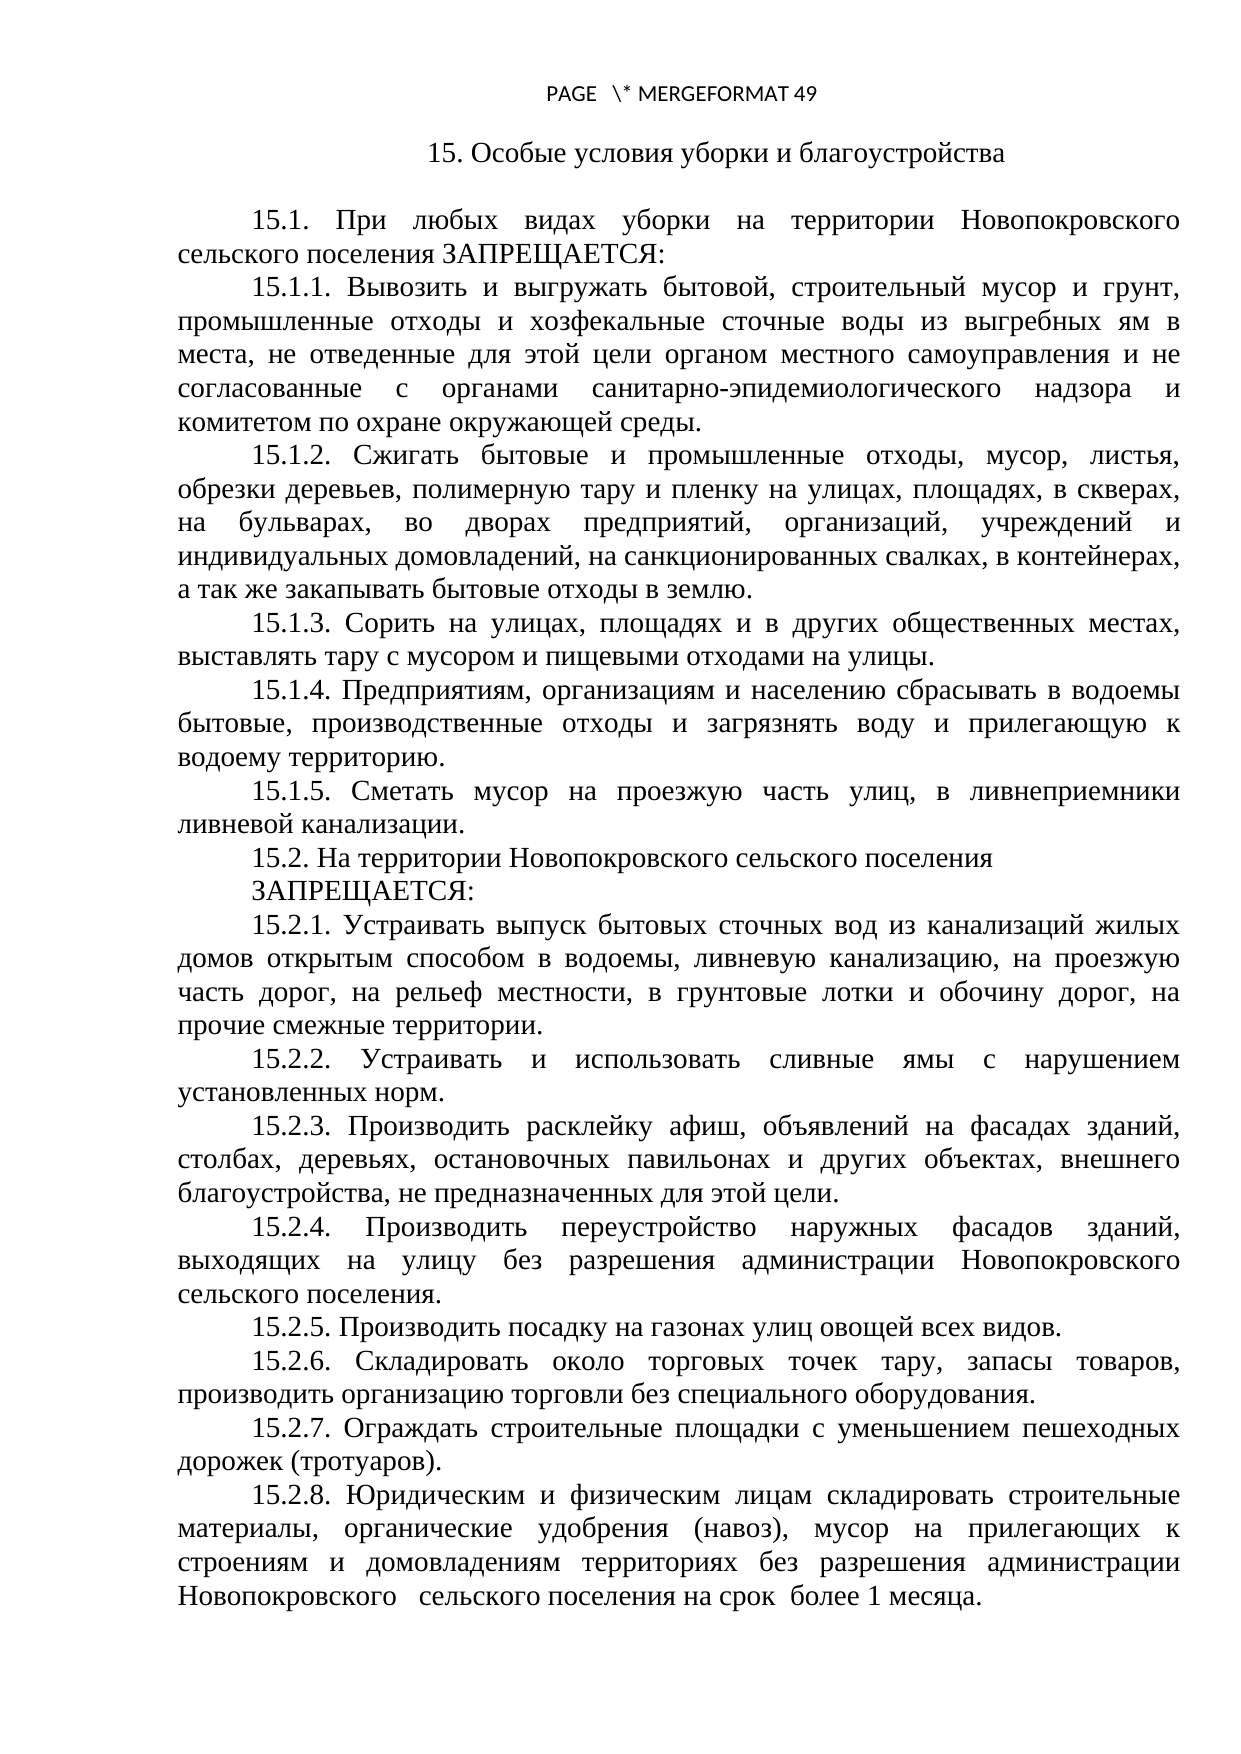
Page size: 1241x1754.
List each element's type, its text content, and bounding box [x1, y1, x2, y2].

text 15.1.3. Сорить на улицах, площадях и в других общественных местах, выставлять тару с мусором и пищевыми отходами на улицы. [177, 605, 1181, 672]
text 15.2.8. Юридическим и физическим лицам складировать строительные материалы, органические удобрения (навоз), мусор на прилегающих к строениям и домовладениям территориях без разрешения администрации Новопокровского сельского поселения на срок более 1 месяца. [177, 1477, 1181, 1611]
text 15.2.7. Ограждать строительные площадки с уменьшением пешеходных дорожек (тротуаров). [177, 1410, 1181, 1477]
text 15.1. При любых видах уборки на территории Новопокровского сельского поселения ЗАПРЕЩАЕТСЯ: [177, 202, 1181, 269]
text 15.1.5. Сметать мусор на проезжую часть улиц, в ливнеприемники ливневой канализации. [177, 773, 1181, 840]
text 15.1.1. Вывозить и выгружать бытовой, строительный мусор и грунт, промышленные отходы и хозфекальные сточные воды из выгребных ям в места, не отведенные для этой цели органом местного самоуправления и не согласованные с органами санитарно-эпидемиологического надзора и комитетом по охране окружающей среды. [177, 269, 1181, 437]
text 15.2.2. Устраивать и использовать сливные ямы с нарушением установленных норм. [177, 1041, 1181, 1108]
text 15.2.3. Производить расклейку афиш, объявлений на фасадах зданий, столбах, деревьях, остановочных павильонах и других объектах, внешнего благоустройства, не предназначенных для этой цели. [177, 1108, 1181, 1209]
text 15.2.6. Складировать около торговых точек тару, запасы товаров, производить организацию торговли без специального оборудования. [177, 1343, 1181, 1410]
text 15.2. На территории Новопокровского сельского поселения [177, 840, 1181, 873]
text 15.1.4. Предприятиям, организациям и населению сбрасывать в водоемы бытовые, производственные отходы и загрязнять воду и прилегающую к водоему территорию. [177, 672, 1181, 773]
text 15.2.1. Устраивать выпуск бытовых сточных вод из канализаций жилых домов открытым способом в водоемы, ливневую канализацию, на проезжую часть дорог, на рельеф местности, в грунтовые лотки и обочину дорог, на прочие смежные территории. [177, 907, 1181, 1041]
text 15.1.2. Сжигать бытовые и промышленные отходы, мусор, листья, обрезки деревьев, полимерную тару и пленку на улицах, площадях, в скверах, на бульварах, во дворах предприятий, организаций, учреждений и индивидуальных домовладений, на санкционированных свалках, в контейнерах, а так же закапывать бытовые отходы в землю. [177, 437, 1181, 605]
text 15.2.4. Производить переустройство наружных фасадов зданий, выходящих на улицу без разрешения администрации Новопокровского сельского поселения. [177, 1209, 1181, 1309]
text 15.2.5. Производить посадку на газонах улиц овощей всех видов. [177, 1309, 1181, 1343]
text ЗАПРЕЩАЕТСЯ: [177, 873, 1181, 907]
text 15. Особые условия уборки и благоустройства [177, 135, 1181, 169]
